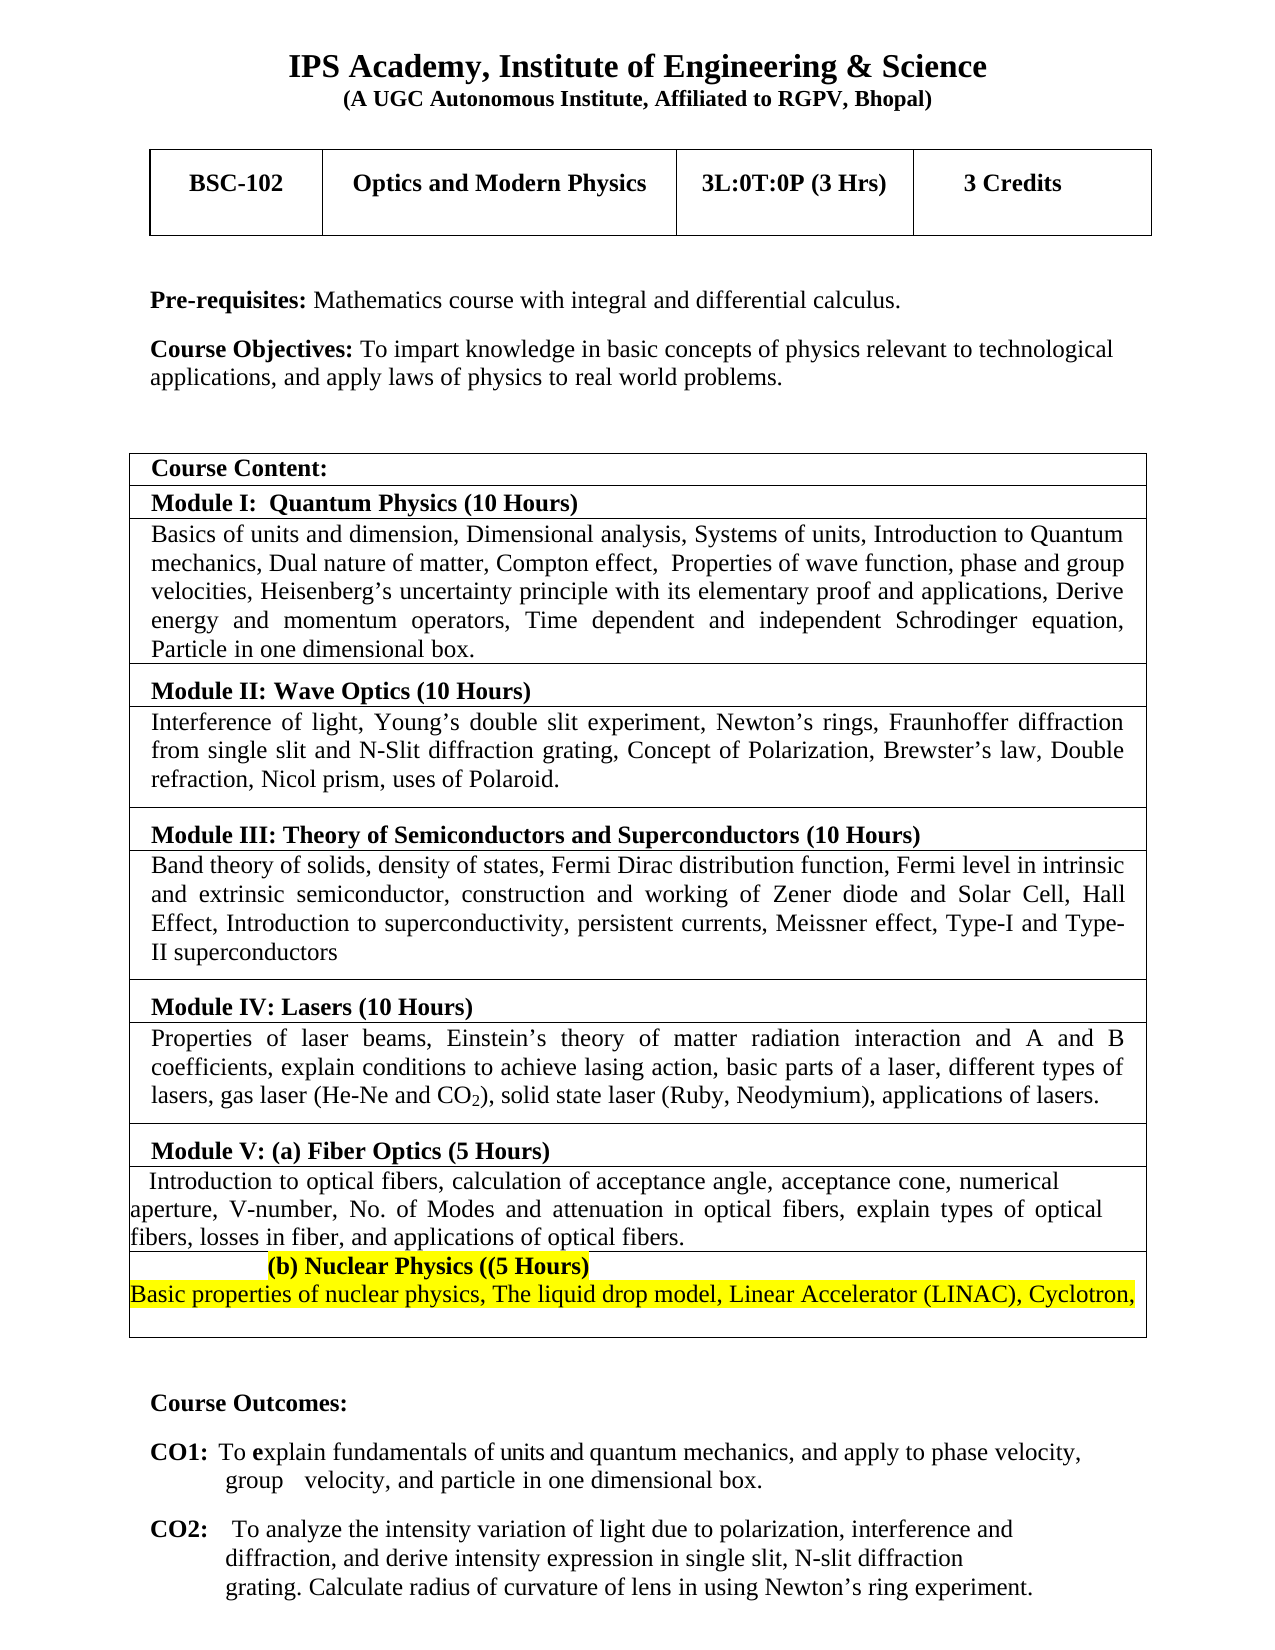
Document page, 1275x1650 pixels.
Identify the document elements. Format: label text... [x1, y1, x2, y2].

table_header Optics and Modern Physics [323, 150, 676, 235]
table_cell Interference of light, Young’s double slit experiment, Newton’s rings, Fraunhoffer diffraction from single slit and N-Slit diffraction grating, Concept of Polarization, Brewster’s law, Double refraction, Nicol prism, uses of Polaroid. [130, 707, 1146, 807]
table_cell Module III: Theory of Semiconductors and Superconductors (10 Hours) [130, 808, 1146, 849]
table_cell Module V: (a) Fiber Optics (5 Hours) [130, 1124, 1146, 1166]
table_cell Module I: Quantum Physics (10 Hours) [130, 486, 1146, 518]
text CO1: To explain fundamentals of units and quantum mechanics, and apply to phase velocity, group velocity, and particle in one dimensional box. [150, 1437, 1113, 1494]
text Course Objectives: To impart knowledge in basic concepts of physics relevant to technological applications, and apply laws of physics to real world problems. [150, 335, 1116, 391]
table_cell Band theory of solids, density of states, Fermi Dirac distribution function, Fermi level in intrinsic and extrinsic semiconductor, construction and working of Zener diode and Solar Cell, Hall Effect, Introduction to superconductivity, persistent currents, Meissner effect, Type-I and Type-II superconductors [130, 851, 1146, 979]
text CO2: To analyze the intensity variation of light due to polarization, interference and diffraction, and derive intensity expression in single slit, N-slit diffraction grating. Calculate radius of curvature of lens in using Newton’s ring experiment. [150, 1514, 1046, 1601]
table_header 3L:0T:0P (3 Hrs) [677, 150, 913, 235]
table_header Course Content: [130, 454, 1146, 485]
table_header 3 Credits [914, 150, 1151, 235]
table_cell (b) Nuclear Physics ((5 Hours) Basic properties of nuclear physics, The liquid drop model, Linear Accelerator (LINAC), Cyclotron, [130, 1252, 1146, 1337]
table_cell Introduction to optical fibers, calculation of acceptance angle, acceptance cone, numerical aperture, V-number, No. of Modes and attenuation in optical fibers, explain types of optical fibers, losses in fiber, and applications of optical fibers. [130, 1167, 1146, 1251]
subtitle Course Outcomes: [150, 1388, 1185, 1416]
table_cell Module IV: Lasers (10 Hours) [130, 980, 1146, 1022]
table_cell Basics of units and dimension, Dimensional analysis, Systems of units, Introduction to Quantum mechanics, Dual nature of matter, Compton effect, Properties of wave function, phase and group velocities, Heisenberg’s uncertainty principle with its elementary proof and applications, Derive energy and momentum operators, Time dependent and independent Schrodinger equation, Particle in one dimensional box. [130, 519, 1146, 663]
table_cell Properties of laser beams, Einstein’s theory of matter radiation interaction and A and B coefficients, explain conditions to achieve lasing action, basic parts of a laser, different types of lasers, gas laser (He-Ne and CO2), solid state laser (Ruby, Neodymium), applications of lasers. [130, 1023, 1146, 1122]
table_cell Module II: Wave Optics (10 Hours) [130, 664, 1146, 706]
text Pre-requisites: Mathematics course with integral and differential calculus. [150, 285, 1185, 314]
table_header BSC-102 [151, 150, 322, 235]
